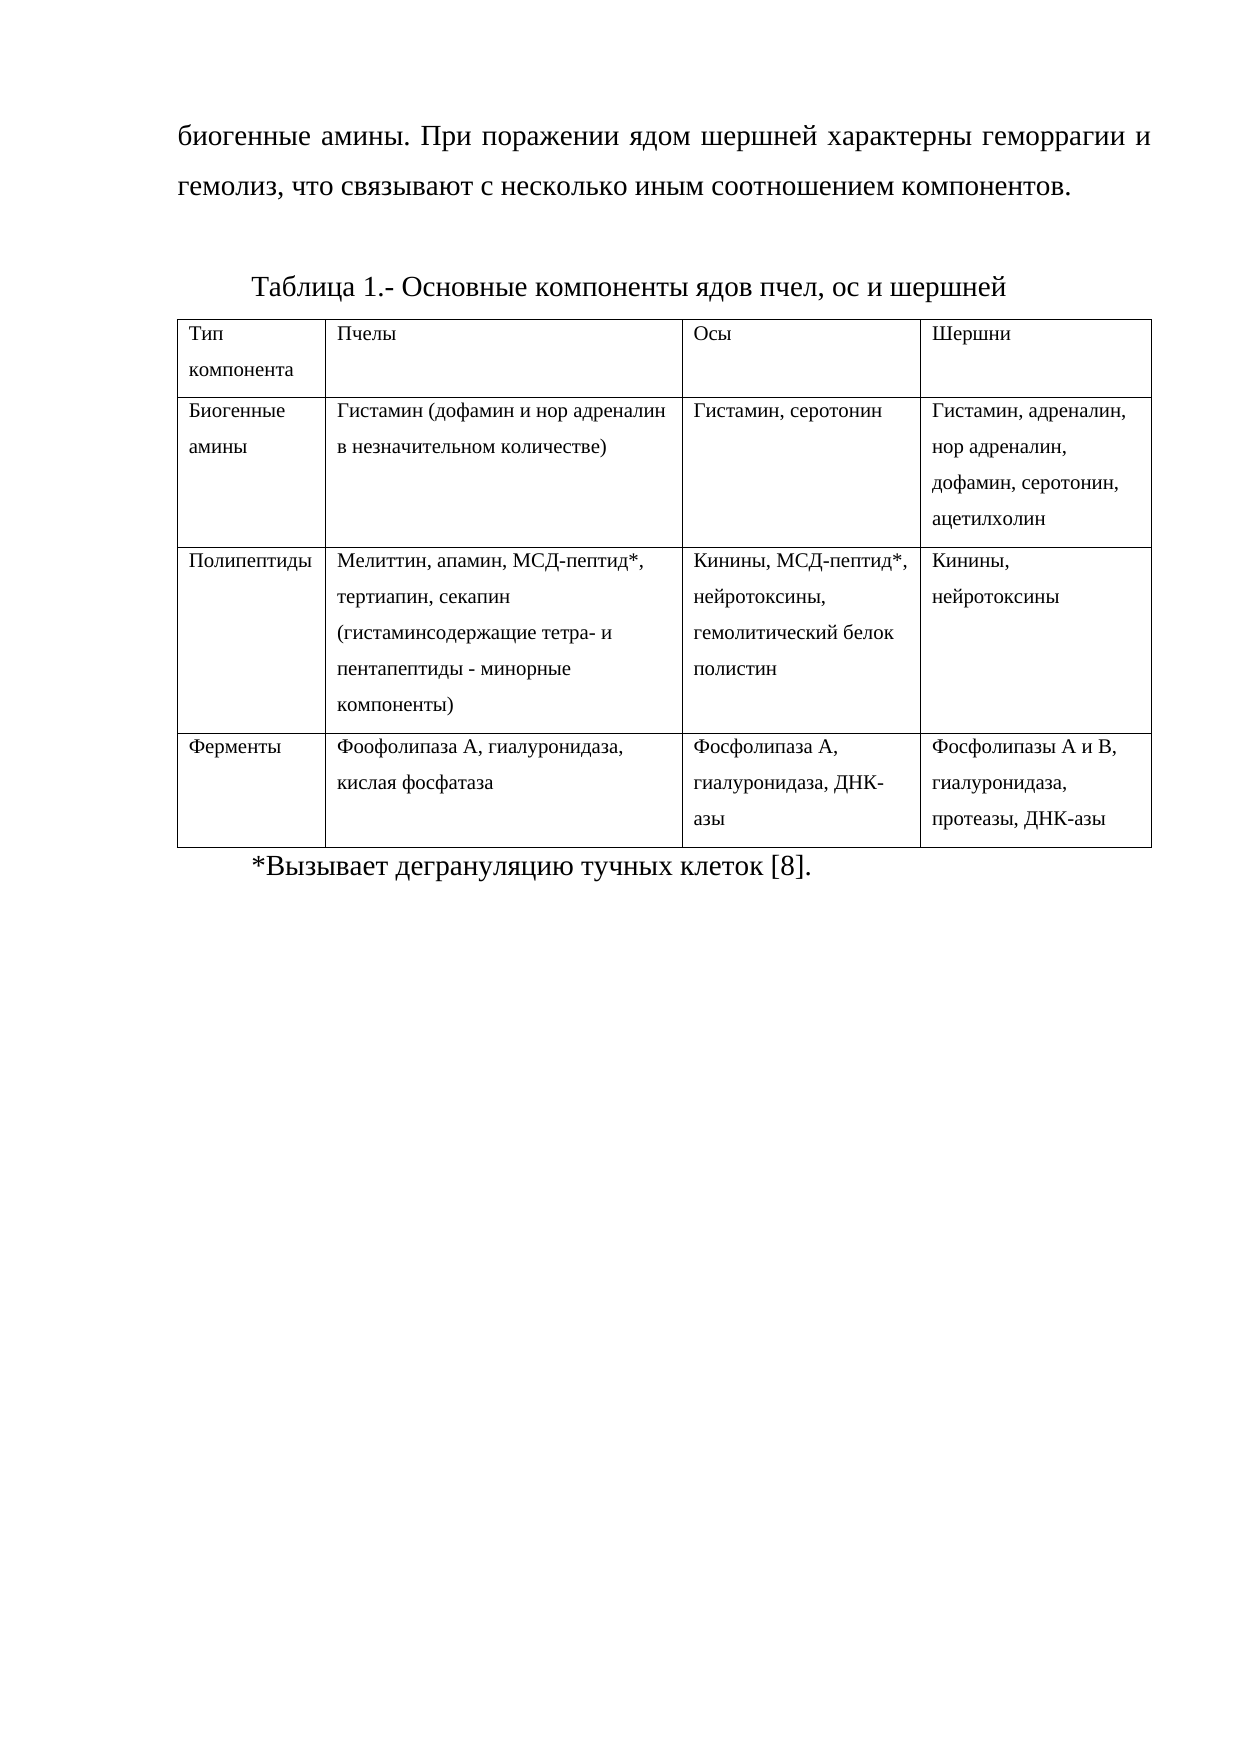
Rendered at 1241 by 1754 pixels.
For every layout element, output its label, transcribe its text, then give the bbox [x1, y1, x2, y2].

table_cell Мелиттин, апамин, МСД-пептид*, тертиапин, секапин (гистаминсодержащие тетра- и пентапептиды - минорные компоненты) [326, 548, 682, 733]
table_header Осы [683, 320, 920, 397]
table_cell Фоофолипаза А, гиалуронидаза, кислая фосфатаза [326, 734, 682, 847]
table_header Тип компонента [178, 320, 325, 397]
table_cell Биогенные амины [178, 398, 325, 547]
text Таблица 1.- Основные компоненты ядов пчел, ос и шершней [177, 269, 1152, 303]
table_header Пчелы [326, 320, 682, 397]
table_cell Ферменты [178, 734, 325, 847]
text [177, 118, 1152, 202]
table_cell Фосфолипазы А и В, гиалуронидаза, протеазы, ДНК-азы [921, 734, 1151, 847]
table_cell Гистамин (дофамин и нор адреналин в незначительном количестве) [326, 398, 682, 547]
table_cell Гистамин, адреналин, нор адреналин, дофамин, серотонин, ацетилхолин [921, 398, 1151, 547]
table_cell Фосфолипаза А, гиалуронидаза, ДНК-азы [683, 734, 920, 847]
table_cell Кинины, нейротоксины [921, 548, 1151, 733]
table_cell Гистамин, серотонин [683, 398, 920, 547]
table_header Шершни [921, 320, 1151, 397]
text *Вызывает дегрануляцию тучных клеток [8]. [177, 848, 1152, 881]
table_cell Кинины, МСД-пептид*, нейротоксины, гемолитический белок полистин [683, 548, 920, 733]
table_cell Полипептиды [178, 548, 325, 733]
